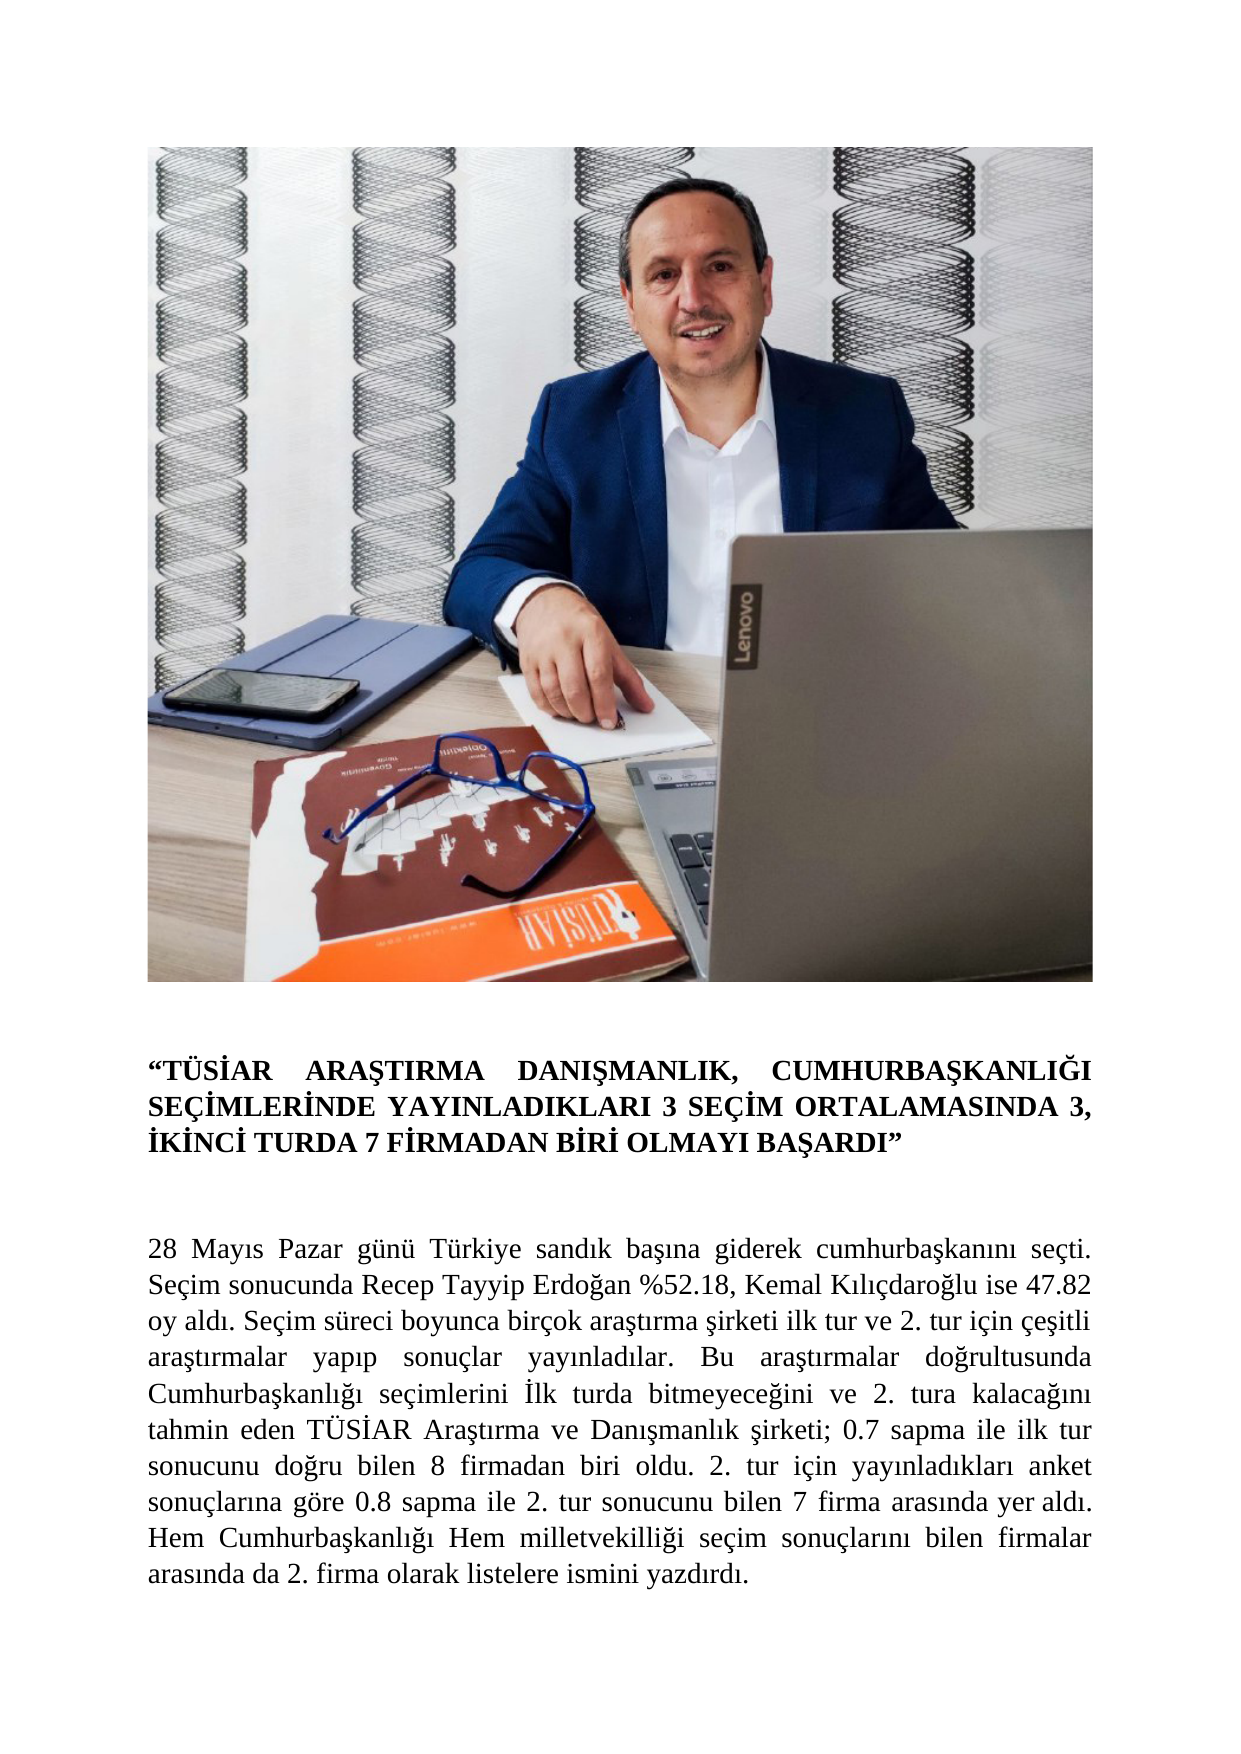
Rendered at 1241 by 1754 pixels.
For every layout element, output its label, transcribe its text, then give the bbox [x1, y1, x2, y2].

picture [147, 147, 1093, 982]
text 28 Mayıs Pazar günü Türkiye sandık başına giderek cumhurbaşkanını seçti. Seçim sonucunda Recep Tayyip Erdoğan %52.18, Kemal Kılıçdaroğlu ise 47.82 oy aldı. Seçim süreci boyunca birçok araştırma şirketi ilk tur ve 2. tur için çeşitli araştırmalar yapıp sonuçlar yayınladılar. Bu araştırmalar doğrultusunda Cumhurbaşkanlığı seçimlerini İlk turda bitmeyeceğini ve 2. tura kalacağını tahmin eden TÜSİAR Araştırma ve Danışmanlık şirketi; 0.7 sapma ile ilk tur sonucunu doğru bilen 8 firmadan biri oldu. 2. tur için yayınladıkları anket sonuçlarına göre 0.8 sapma ile 2. tur sonucunu bilen 7 firma arasında yer aldı. Hem Cumhurbaşkanlığı Hem milletvekilliği seçim sonuçlarını bilen firmalar arasında da 2. firma olarak listelere ismini yazdırdı. [148, 1231, 1093, 1520]
text “TÜSİAR ARAŞTIRMA DANIŞMANLIK, CUMHURBAŞKANLIĞI SEÇİMLERİNDE YAYINLADIKLARI 3 SEÇİM ORTALAMASINDA 3, İKİNCİ TURDA 7 FİRMADAN BİRİ OLMAYI BAŞARDI” [148, 1053, 1093, 1159]
